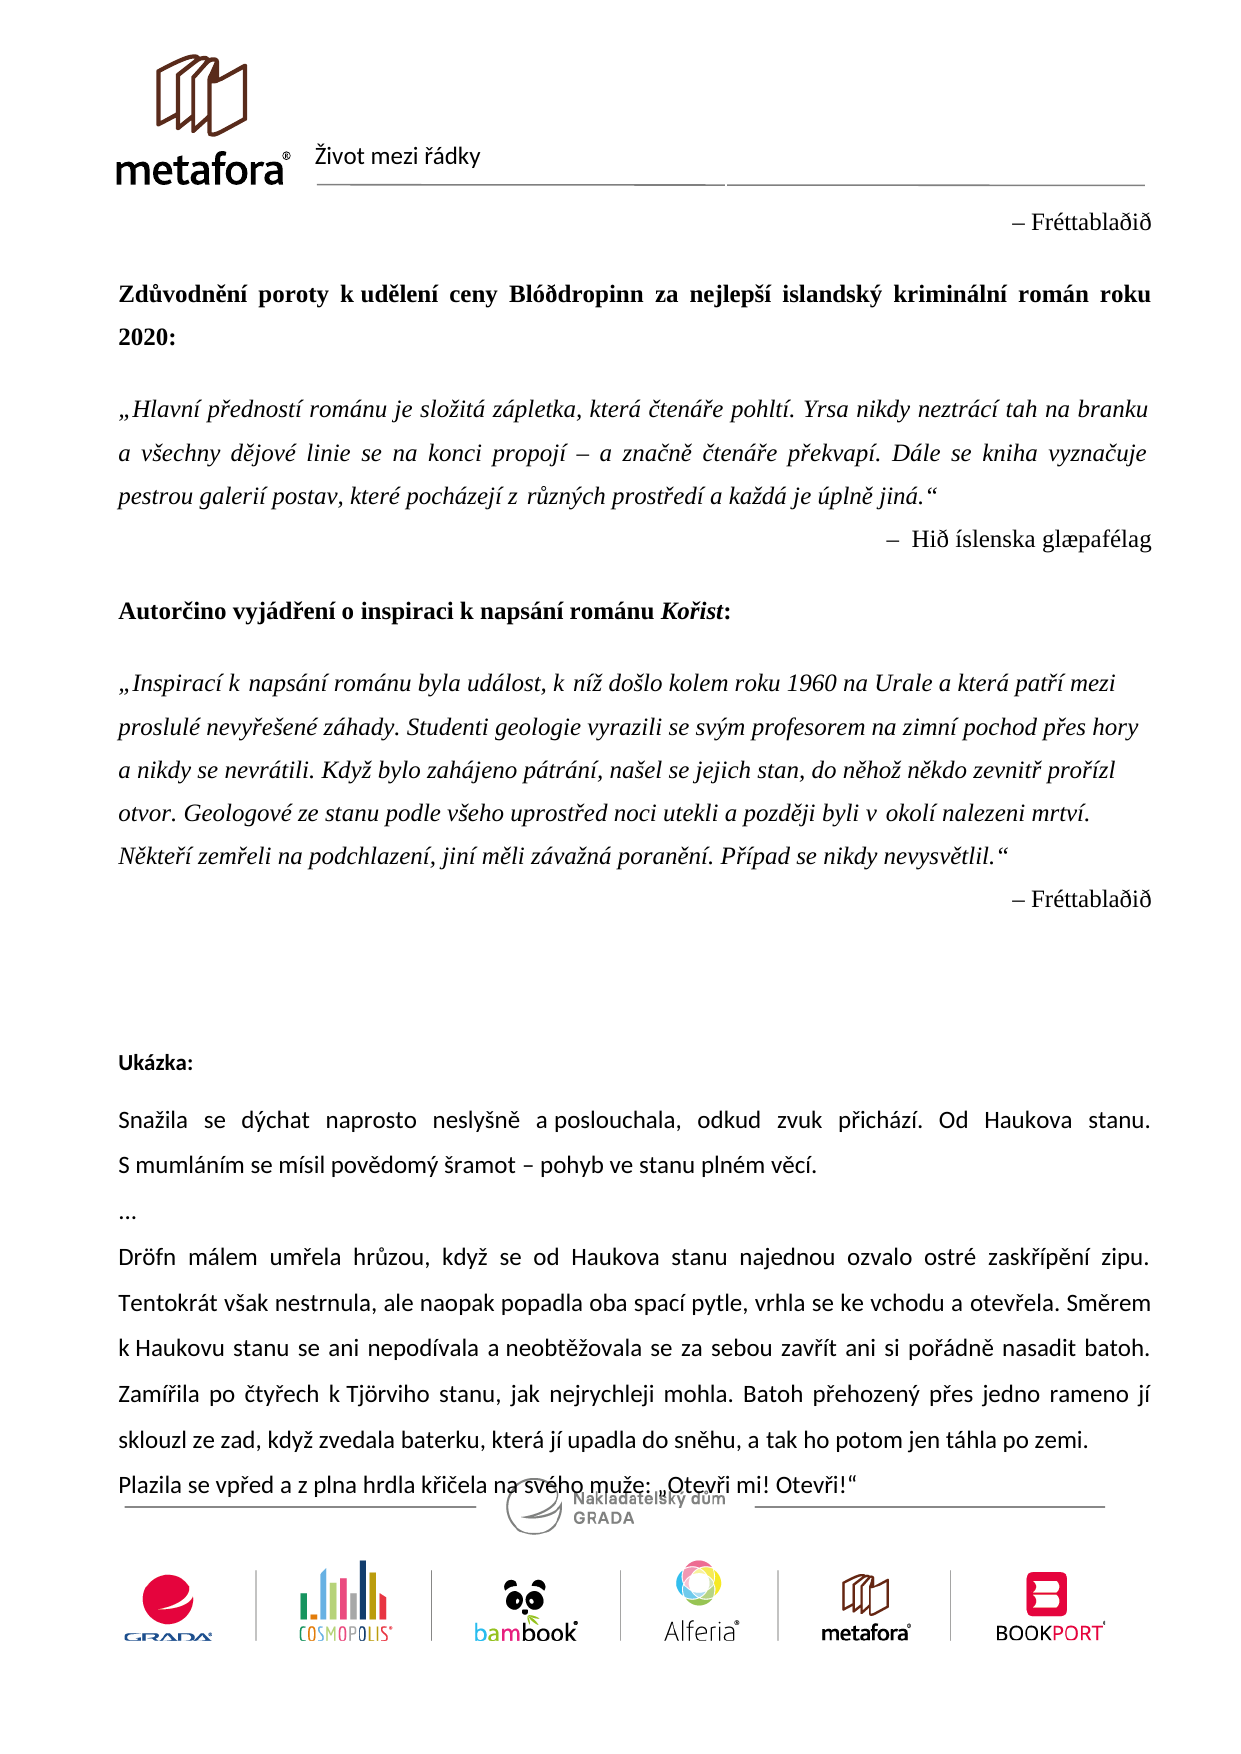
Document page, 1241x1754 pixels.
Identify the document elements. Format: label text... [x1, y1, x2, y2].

text ... [118, 1195, 1152, 1226]
text – Fréttablaðið [118, 884, 1152, 913]
text „Hlavní předností románu je složitá zápletka, která čtenáře pohltí. Yrsa nikdy neztrácí tah na branku a všechny dějové linie se na konci propojí – a značně čtenáře překvapí. Dále se kniha vyznačuje pestrou galerií postav, které pocházejí z různých prostředí a každá je úplně jiná.“ [118, 394, 1152, 509]
text Snažila se dýchat naprosto neslyšně a poslouchala, odkud zvuk přichází. Od Haukova stanu. S mumláním se mísil povědomý šramot – pohyb ve stanu plném věcí. [118, 1104, 1152, 1180]
text Plazila se vpřed a z plna hrdla křičela na svého muže: „Otevři mi! Otevři!“ [118, 1470, 1152, 1500]
text – Hið íslenska glæpafélag [118, 524, 1152, 553]
text – Fréttablaðið [118, 207, 1152, 236]
text „Inspirací k napsání románu byla událost, k níž došlo kolem roku 1960 na Urale a která patří mezi proslulé nevyřešené záhady. Studenti geologie vyrazili se svým profesorem na zimní pochod přes hory a nikdy se nevrátili. Když bylo zahájeno pátrání, našel se jejich stan, do něhož někdo zevnitř prořízl otvor. Geologové ze stanu podle všeho uprostřed noci utekli a později byli v okolí nalezeni mrtví. Někteří zemřeli na podchlazení, jiní měli závažná poranění. Případ se nikdy nevysvětlil.“ [118, 668, 1152, 870]
text Ukázka: [118, 1048, 1152, 1076]
picture [124, 1500, 1106, 1641]
text Autorčino vyjádření o inspiraci k napsání románu Kořist: [118, 596, 1152, 625]
text Dröfn málem umřela hrůzou, když se od Haukova stanu najednou ozvalo ostré zaskřípění zipu. Tentokrát však nestrnula, ale naopak popadla oba spací pytle, vrhla se ke vchodu a otevřela. Směrem k Haukovu stanu se ani nepodívala a neobtěžovala se za sebou zavřít ani si pořádně nasadit batoh. Zamířila po čtyřech k Tjörviho stanu, jak nejrychleji mohla. Batoh přehozený přes jedno rameno jí sklouzl ze zad, když zvedala baterku, která jí upadla do sněhu, a tak ho potom jen táhla po zemi. [118, 1241, 1152, 1454]
text Zdůvodnění poroty k udělení ceny Blóðdropinn za nejlepší islandský kriminální román roku 2020: [118, 279, 1152, 351]
